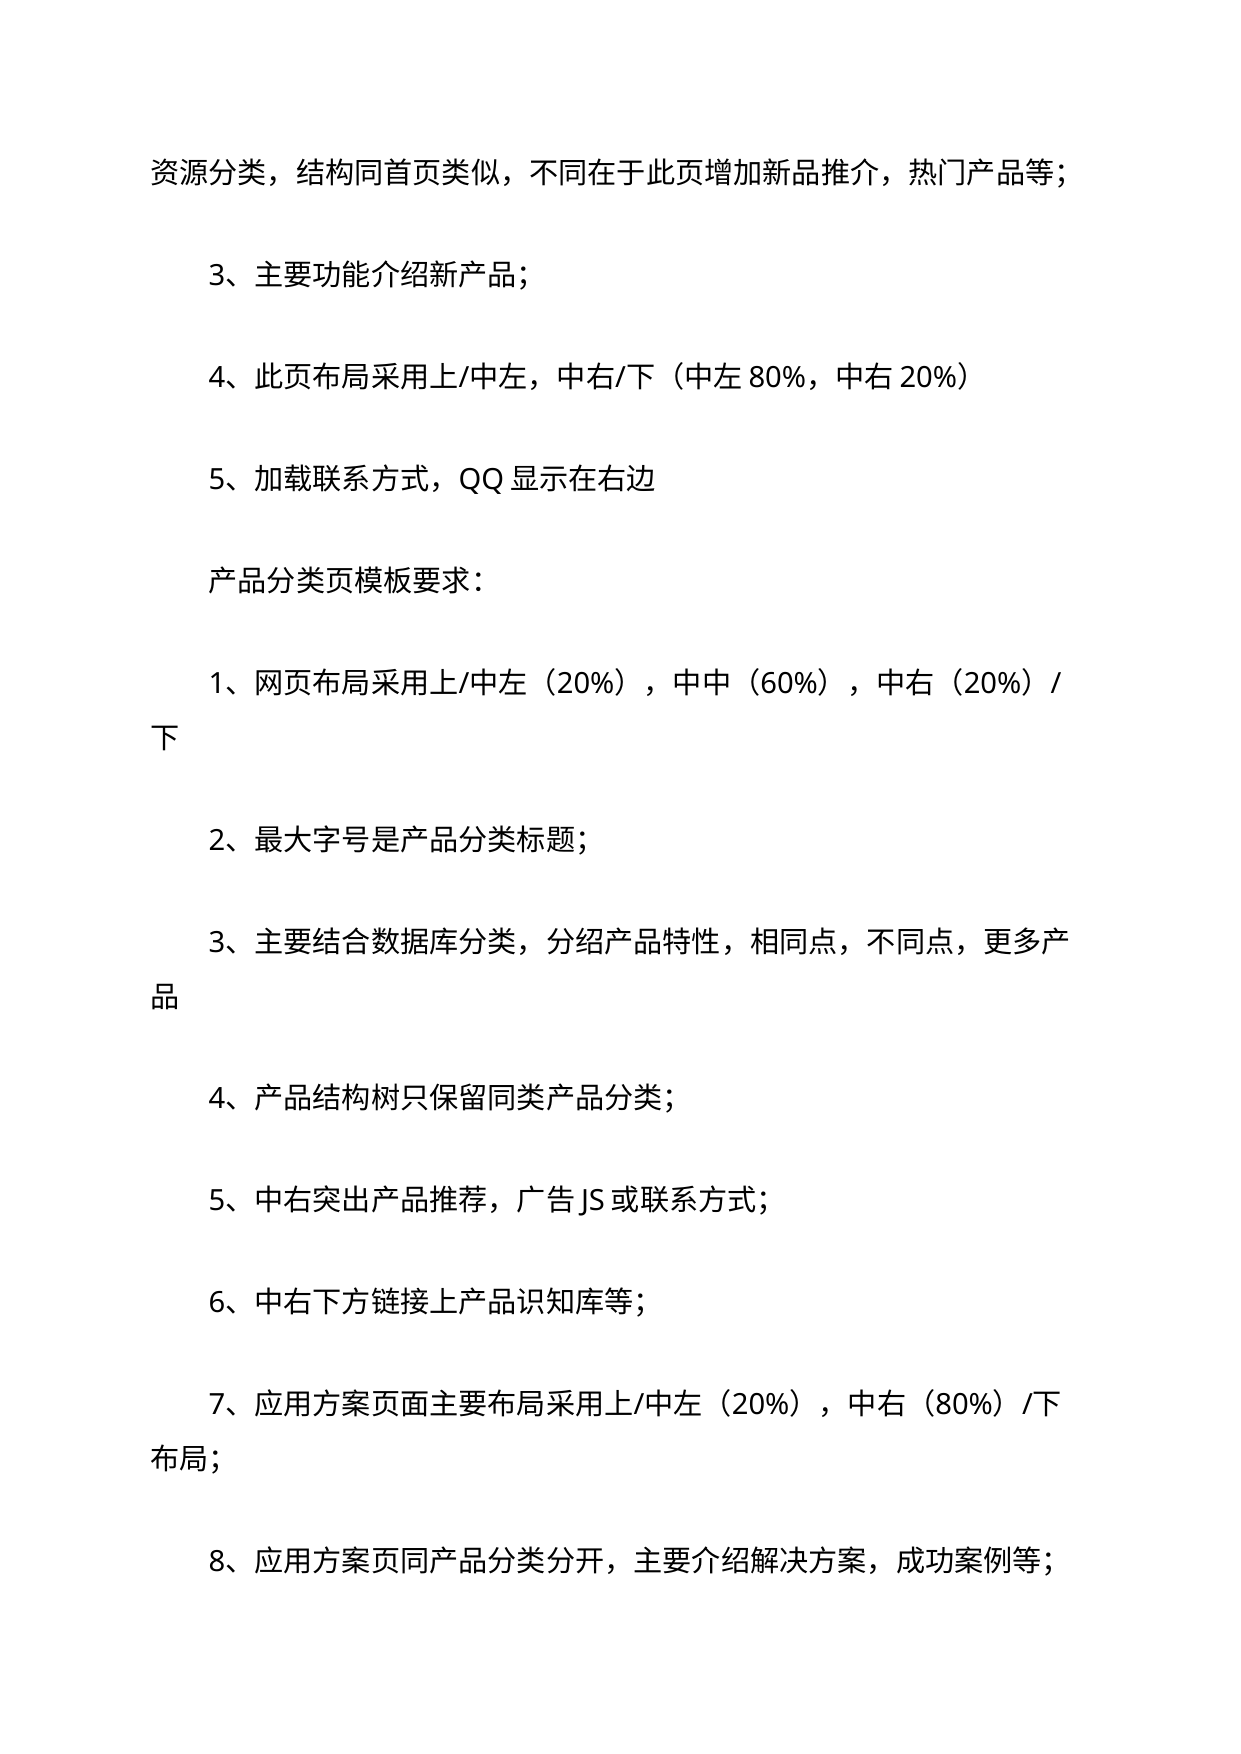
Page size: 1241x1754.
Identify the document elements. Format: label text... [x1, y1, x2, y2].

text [150, 150, 1090, 192]
text 7、应用方案页面主要布局采用上/中左（20%），中右（80%）/下布局； [150, 1381, 1090, 1478]
text 3、主要功能介绍新产品； [150, 252, 1090, 294]
text 4、产品结构树只保留同类产品分类； [150, 1075, 1090, 1117]
text 1、网页布局采用上/中左（20%），中中（60%），中右（20%）/下 [150, 659, 1090, 757]
text 2、最大字号是产品分类标题； [150, 816, 1090, 859]
text 产品分类页模板要求： [150, 558, 1090, 600]
text 5、中右突出产品推荐，广告JS或联系方式； [150, 1177, 1090, 1219]
text 8、应用方案页同产品分类分开，主要介绍解决方案，成功案例等； [150, 1538, 1090, 1580]
text 3、主要结合数据库分类，分绍产品特性，相同点，不同点，更多产品 [150, 918, 1090, 1016]
text 5、加载联系方式，QQ显示在右边 [150, 456, 1090, 498]
text 4、此页布局采用上/中左，中右/下（中左80%，中右20%） [150, 354, 1090, 396]
text 6、中右下方链接上产品识知库等； [150, 1279, 1090, 1321]
